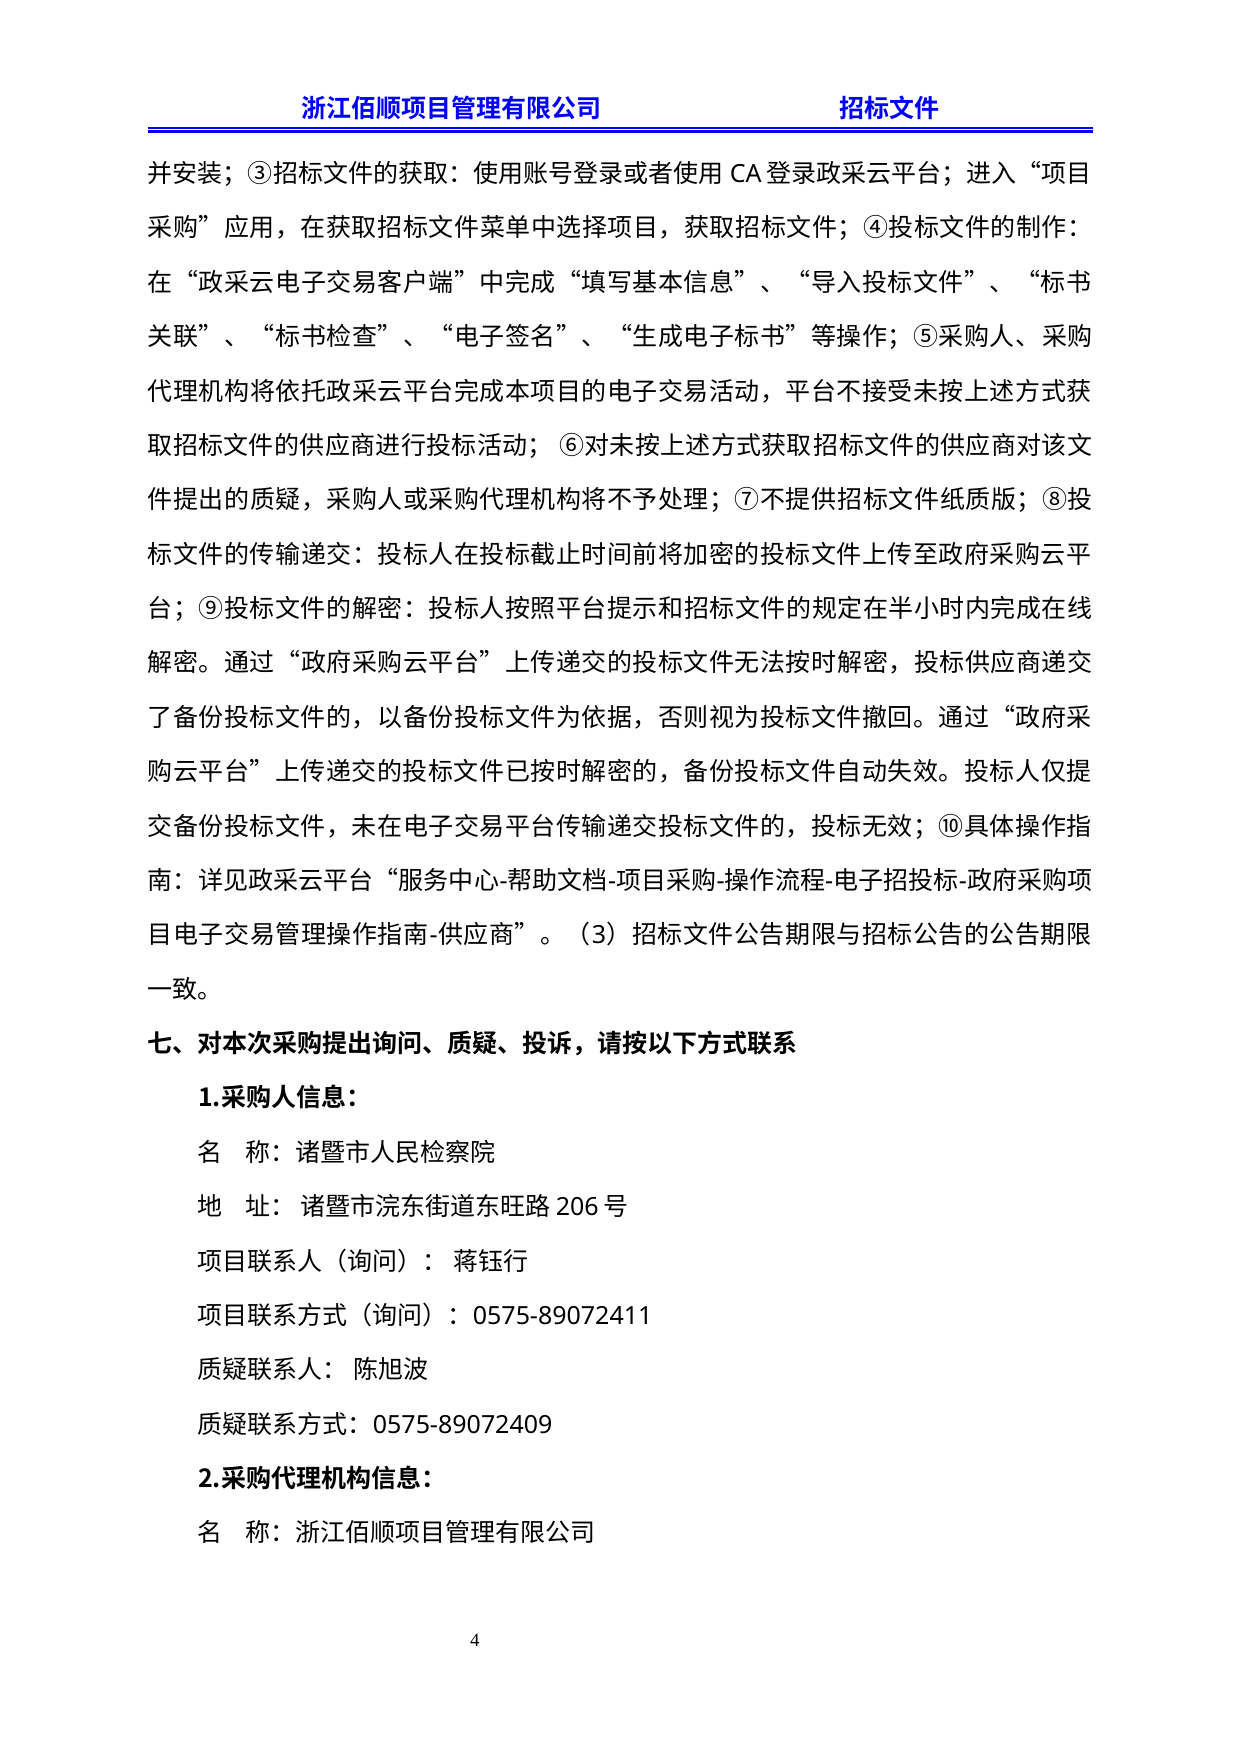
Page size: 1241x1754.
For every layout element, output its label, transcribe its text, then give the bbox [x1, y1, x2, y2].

text 名 称：浙江佰顺项目管理有限公司 [148, 1513, 1093, 1549]
text 地 址： 诸暨市浣东街道东旺路206号 [148, 1187, 1093, 1223]
text 项目联系人（询问）： 蒋钰行 [148, 1241, 1093, 1277]
text 质疑联系方式：0575-89072409 [148, 1404, 1093, 1440]
text 名 称：诸暨市人民检察院 [148, 1132, 1093, 1168]
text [148, 153, 1093, 1005]
subtitle 1.采购人信息： [148, 1078, 1093, 1114]
text 项目联系方式（询问）：0575-89072411 [148, 1295, 1093, 1332]
text 质疑联系人： 陈旭波 [148, 1350, 1093, 1386]
text 七、对本次采购提出询问、质疑、投诉，请按以下方式联系 [148, 1023, 1093, 1060]
subtitle 2.采购代理机构信息： [148, 1458, 1093, 1495]
